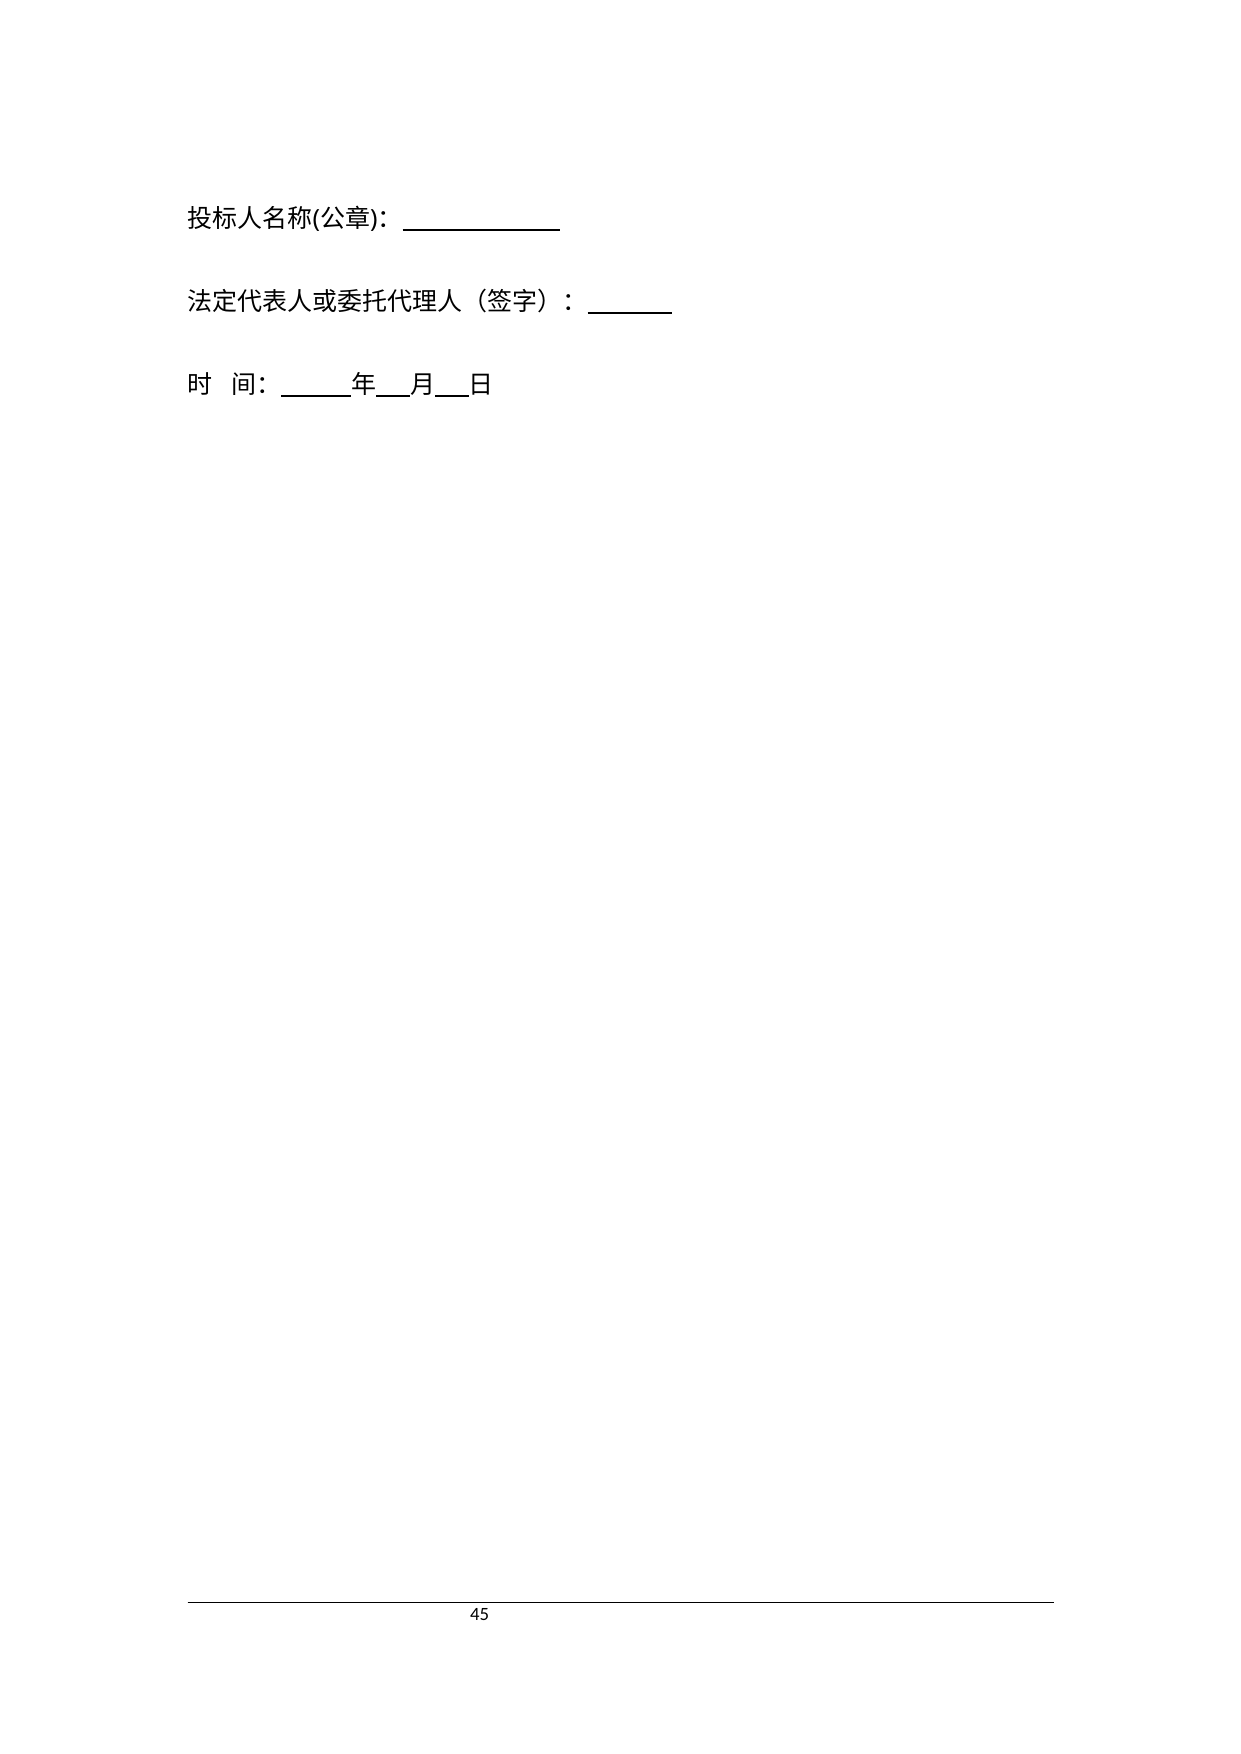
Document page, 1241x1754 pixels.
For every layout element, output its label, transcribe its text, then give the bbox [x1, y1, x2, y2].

text 法定代表人或委托代理人（签字）： [187, 267, 1053, 332]
text 投标人名称(公章)： [187, 184, 1053, 249]
text 时 间： 年 月 日 [187, 350, 1053, 415]
